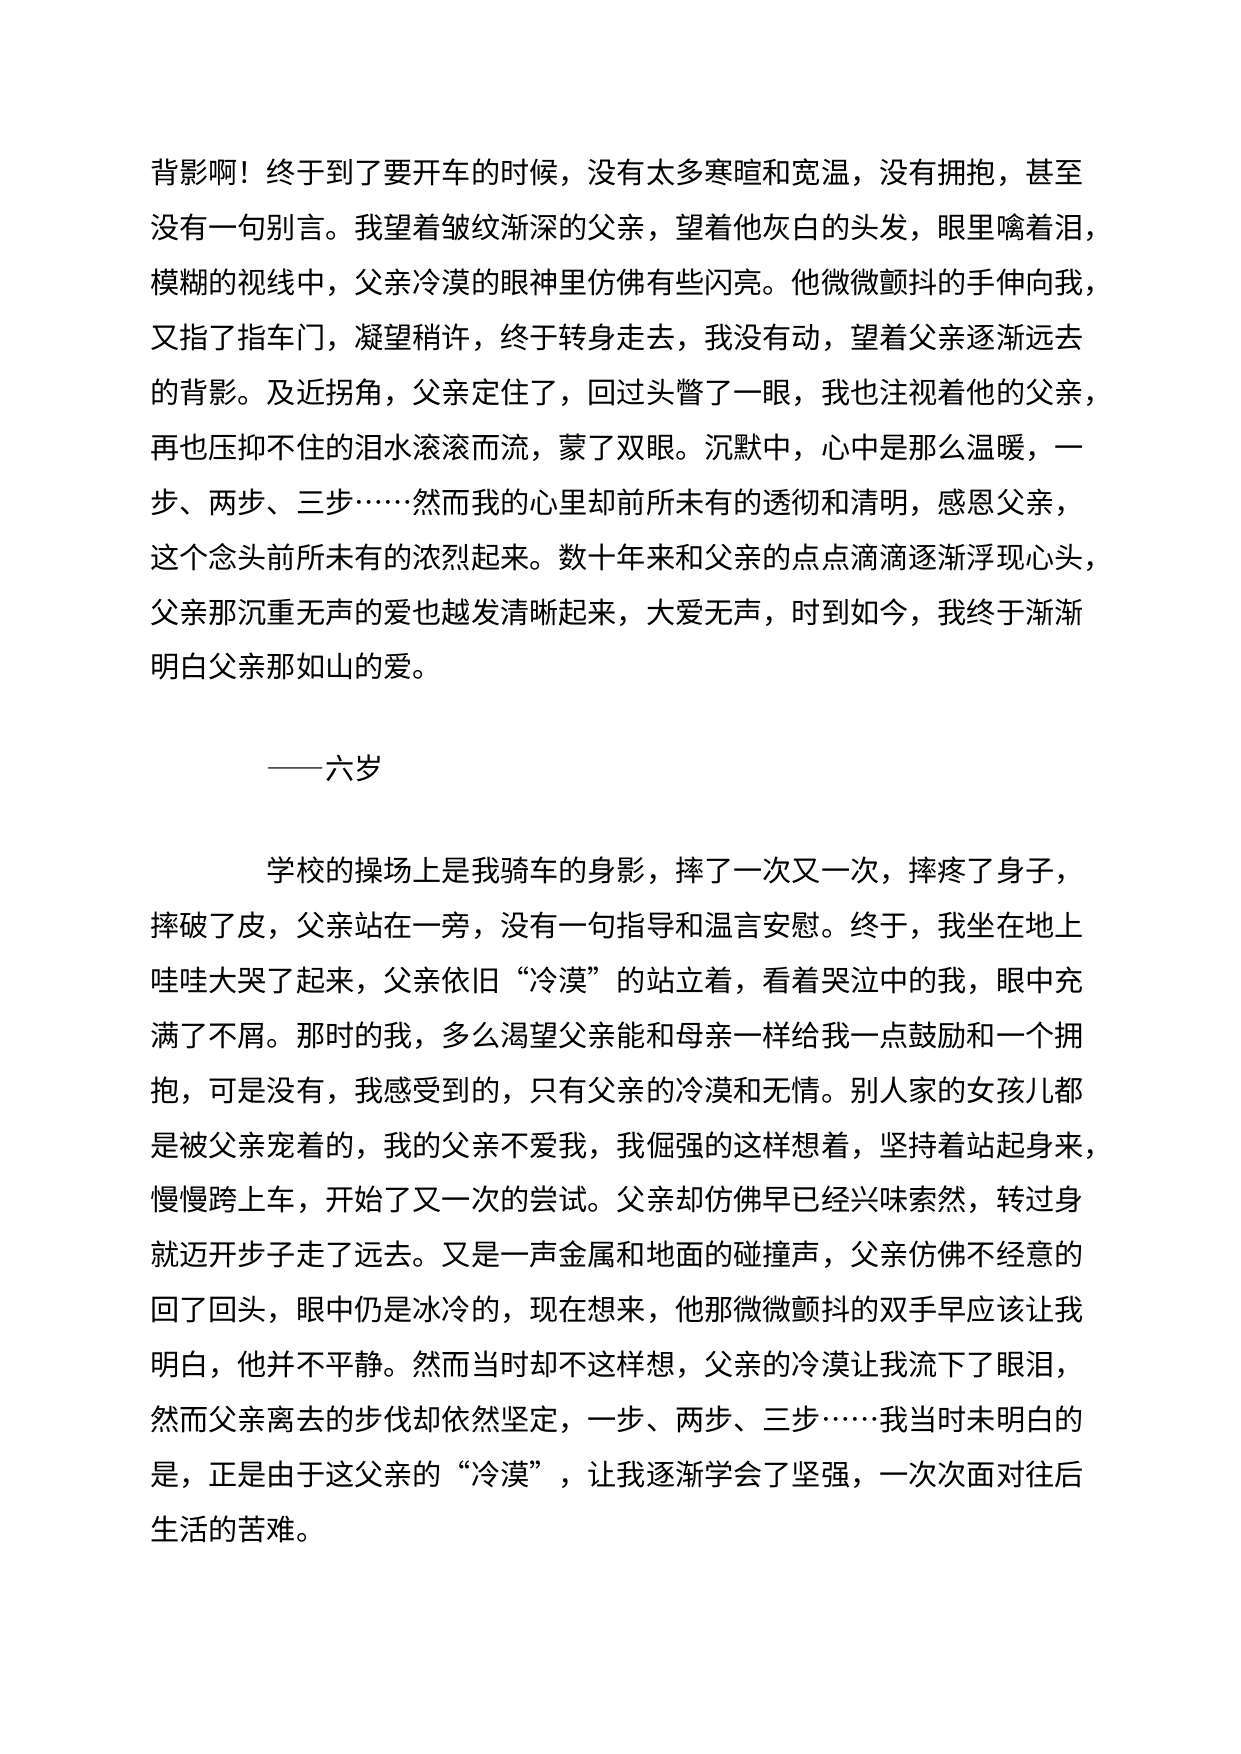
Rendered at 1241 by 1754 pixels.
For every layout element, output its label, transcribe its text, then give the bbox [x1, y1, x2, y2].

text 学校的操场上是我骑车的身影，摔了一次又一次，摔疼了身子，摔破了皮，父亲站在一旁，没有一句指导和温言安慰。终于，我坐在地上哇哇大哭了起来，父亲依旧“冷漠”的站立着，看着哭泣中的我，眼中充满了不屑。那时的我，多么渴望父亲能和母亲一样给我一点鼓励和一个拥抱，可是没有，我感受到的，只有父亲的冷漠和无情。别人家的女孩儿都是被父亲宠着的，我的父亲不爱我，我倔强的这样想着，坚持着站起身来，慢慢跨上车，开始了又一次的尝试。父亲却仿佛早已经兴味索然，转过身就迈开步子走了远去。又是一声金属和地面的碰撞声，父亲仿佛不经意的回了回头，眼中仍是冰冷的，现在想来，他那微微颤抖的双手早应该让我明白，他并不平静。然而当时却不这样想，父亲的冷漠让我流下了眼泪，然而父亲离去的步伐却依然坚定，一步、两步、三步……我当时未明白的是，正是由于这父亲的“冷漠”，让我逐渐学会了坚强，一次次面对往后生活的苦难。 [150, 848, 1090, 1549]
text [150, 150, 1090, 686]
text ——六岁 [150, 746, 1090, 788]
